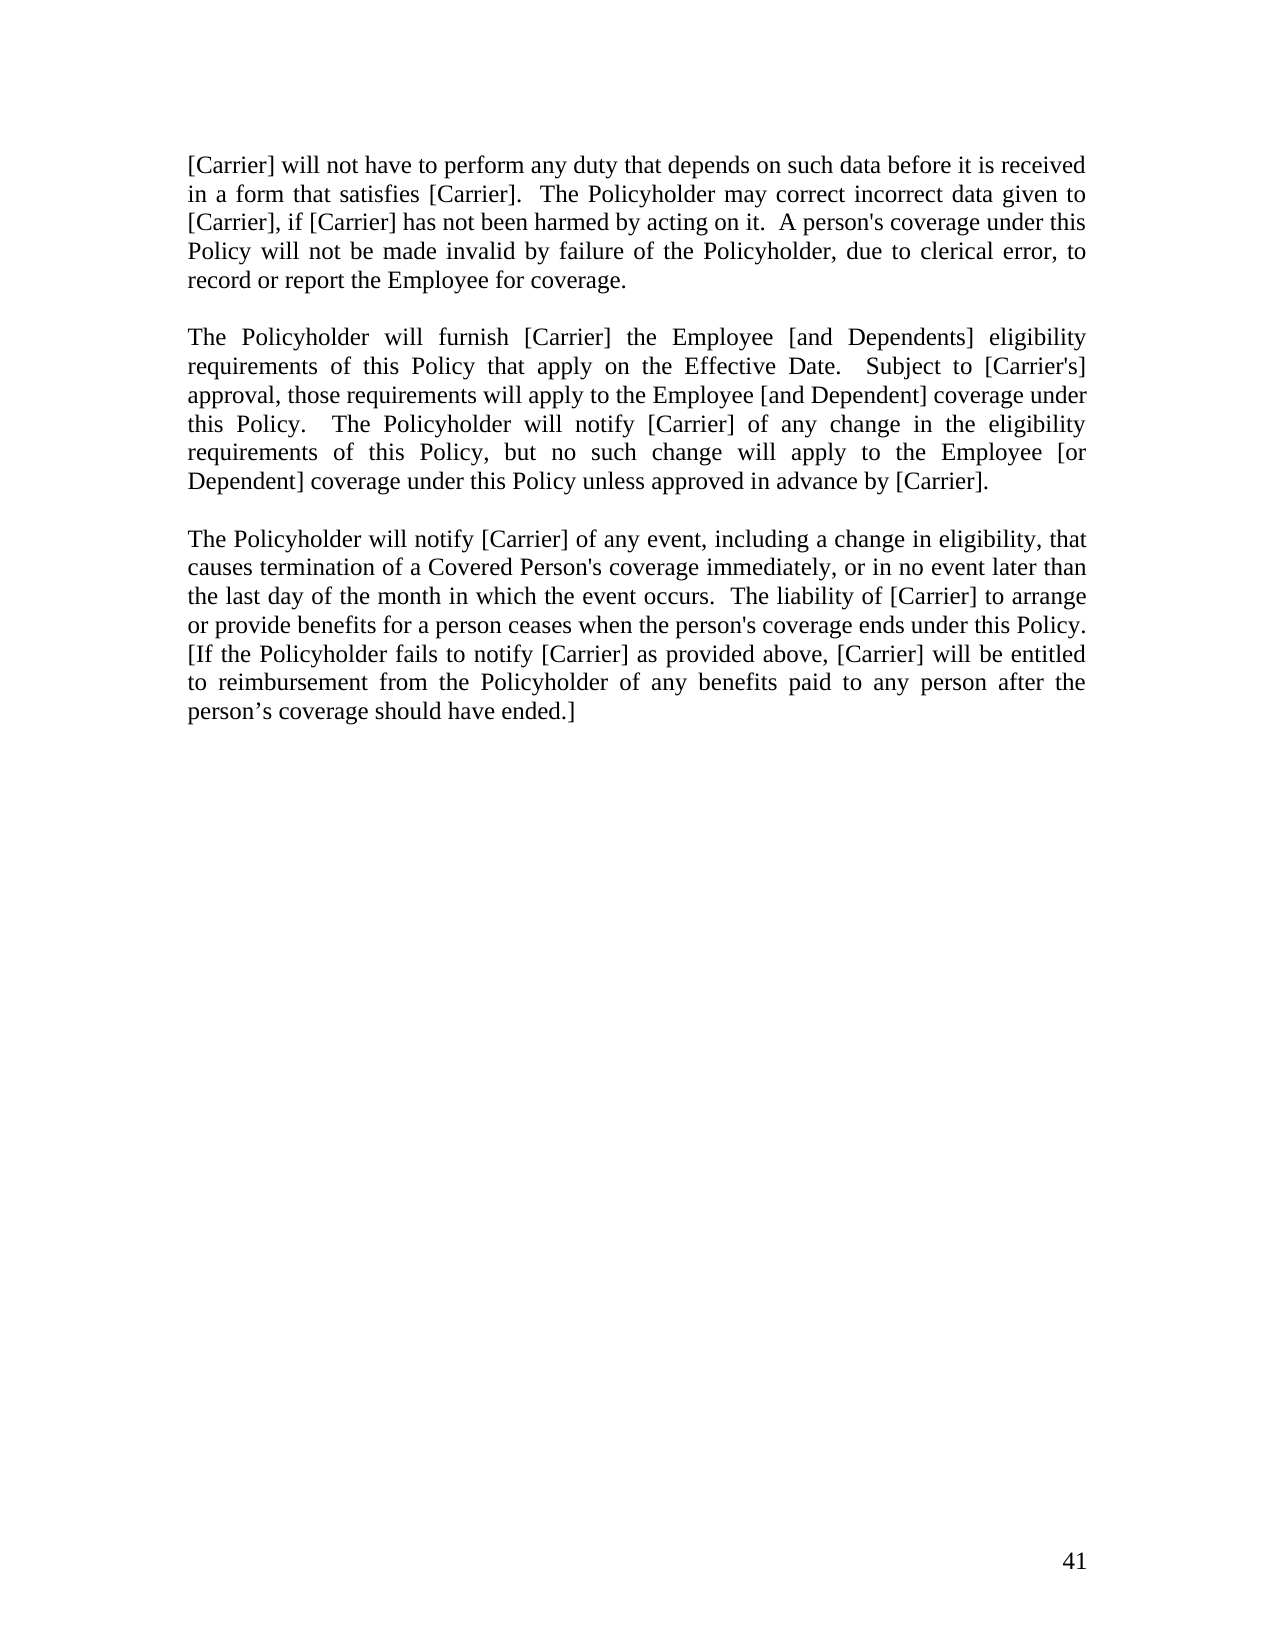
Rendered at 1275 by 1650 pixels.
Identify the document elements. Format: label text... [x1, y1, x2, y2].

text [Carrier] will not have to perform any duty that depends on such data before it is received in a form that satisfies [Carrier]. The Policyholder may correct incorrect data given to [Carrier], if [Carrier] has not been harmed by acting on it. A person's coverage under this Policy will not be made invalid by failure of the Policyholder, due to clerical error, to record or report the Employee for coverage. [187, 150, 1087, 294]
text The Policyholder will furnish [Carrier] the Employee [and Dependents] eligibility requirements of this Policy that apply on the Effective Date. Subject to [Carrier's] approval, those requirements will apply to the Employee [and Dependent] coverage under this Policy. The Policyholder will notify [Carrier] of any change in the eligibility requirements of this Policy, but no such change will apply to the Employee [or Dependent] coverage under this Policy unless approved in advance by [Carrier]. [187, 322, 1087, 495]
text The Policyholder will notify [Carrier] of any event, including a change in eligibility, that causes termination of a Covered Person's coverage immediately, or in no event later than the last day of the month in which the event occurs. The liability of [Carrier] to arrange or provide benefits for a person ceases when the person's coverage ends under this Policy. [If the Policyholder fails to notify [Carrier] as provided above, [Carrier] will be entitled to reimbursement from the Policyholder of any benefits paid to any person after the person’s coverage should have ended.] [187, 524, 1087, 725]
